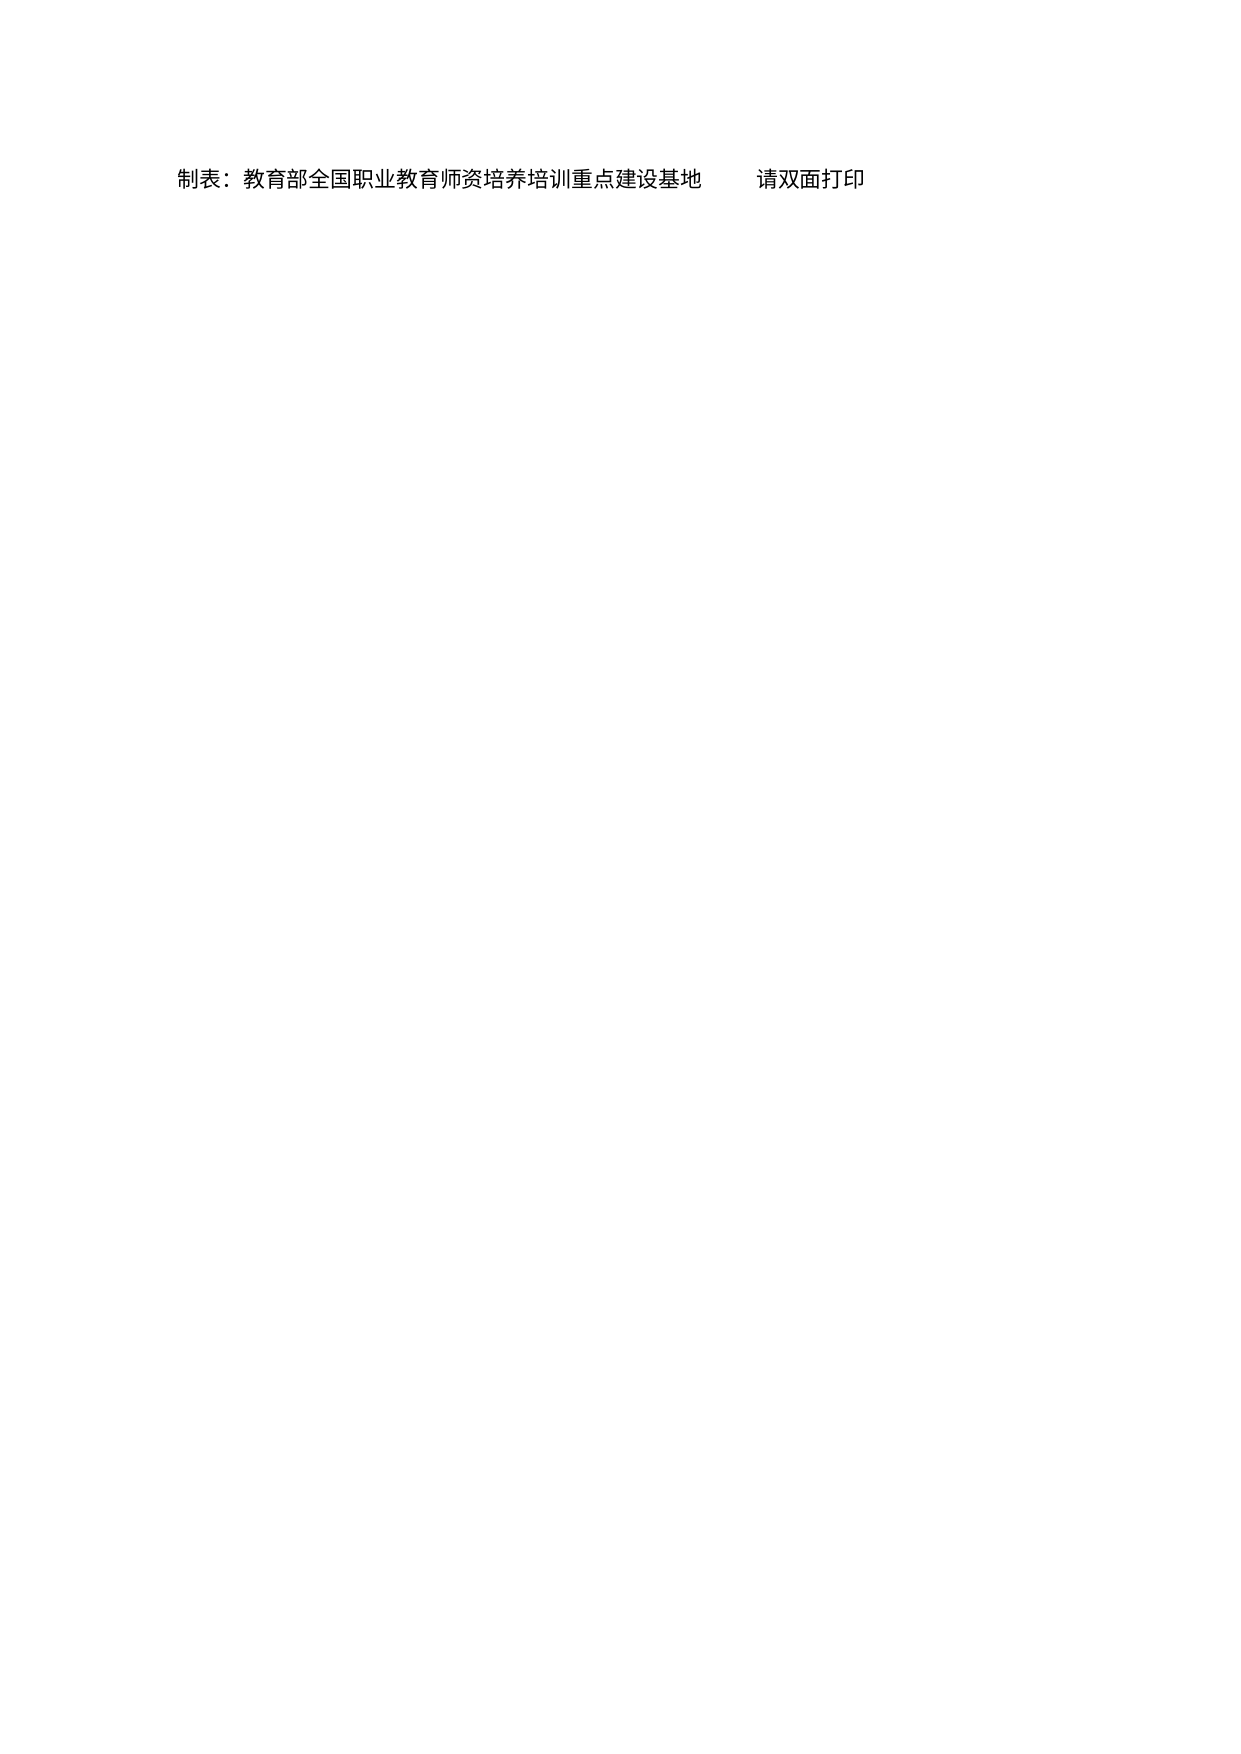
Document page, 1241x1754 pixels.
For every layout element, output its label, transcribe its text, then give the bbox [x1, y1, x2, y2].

text 制表：教育部全国职业教育师资培养培训重点建设基地 请双面打印 [177, 162, 1040, 194]
